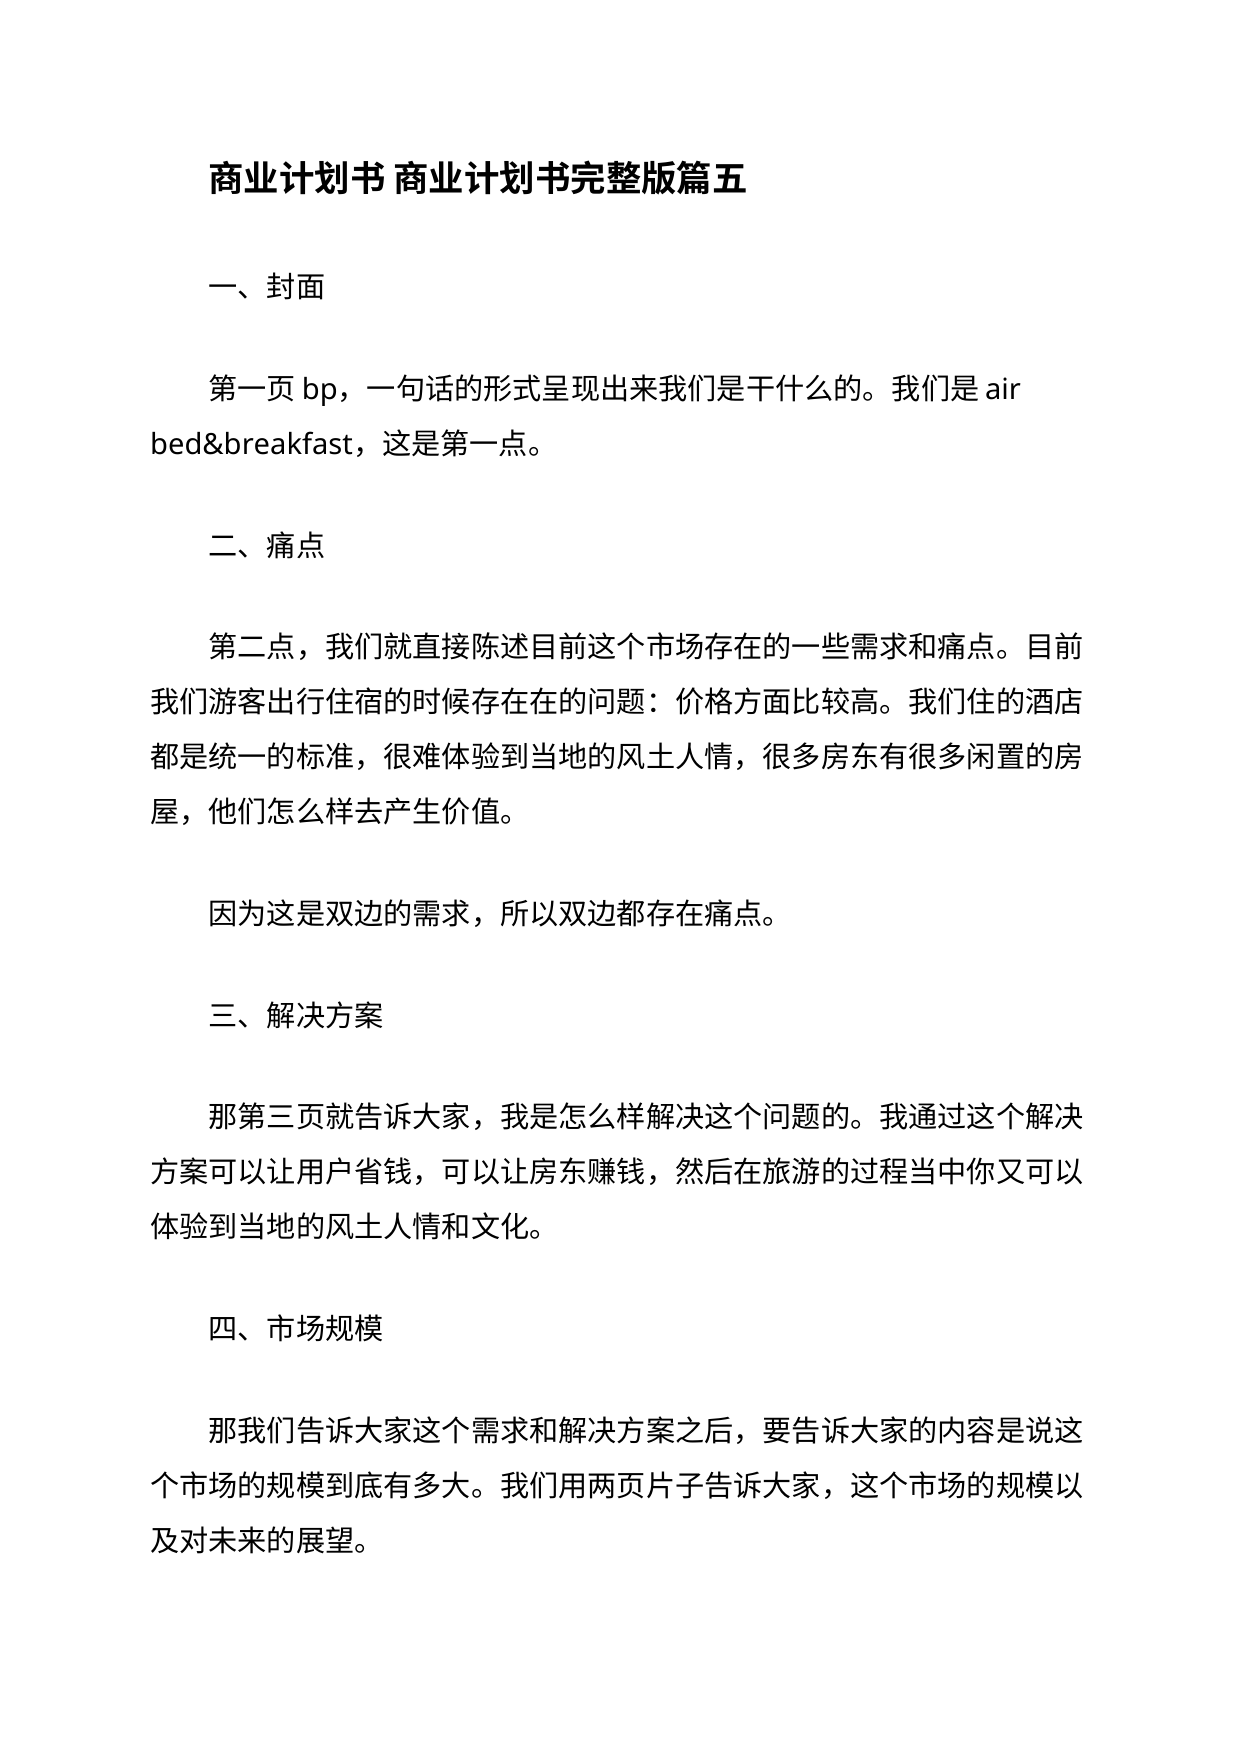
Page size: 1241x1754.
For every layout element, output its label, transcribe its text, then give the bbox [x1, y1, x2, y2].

text 那我们告诉大家这个需求和解决方案之后，要告诉大家的内容是说这个市场的规模到底有多大。我们用两页片子告诉大家，这个市场的规模以及对未来的展望。 [150, 1407, 1090, 1559]
text 那第三页就告诉大家，我是怎么样解决这个问题的。我通过这个解决方案可以让用户省钱，可以让房东赚钱，然后在旅游的过程当中你又可以体验到当地的风土人情和文化。 [150, 1094, 1090, 1246]
text 第二点，我们就直接陈述目前这个市场存在的一些需求和痛点。目前我们游客出行住宿的时候存在在的问题：价格方面比较高。我们住的酒店都是统一的标准，很难体验到当地的风土人情，很多房东有很多闲置的房屋，他们怎么样去产生价值。 [150, 624, 1090, 831]
text 因为这是双边的需求，所以双边都存在痛点。 [150, 890, 1090, 933]
text 三、解决方案 [150, 992, 1090, 1034]
text 四、市场规模 [150, 1306, 1090, 1348]
text 二、痛点 [150, 522, 1090, 564]
text 商业计划书 商业计划书完整版篇五 [150, 150, 1090, 201]
text 一、封面 [150, 263, 1090, 306]
text 第一页bp，一句话的形式呈现出来我们是干什么的。我们是air bed&breakfast，这是第一点。 [150, 365, 1090, 463]
